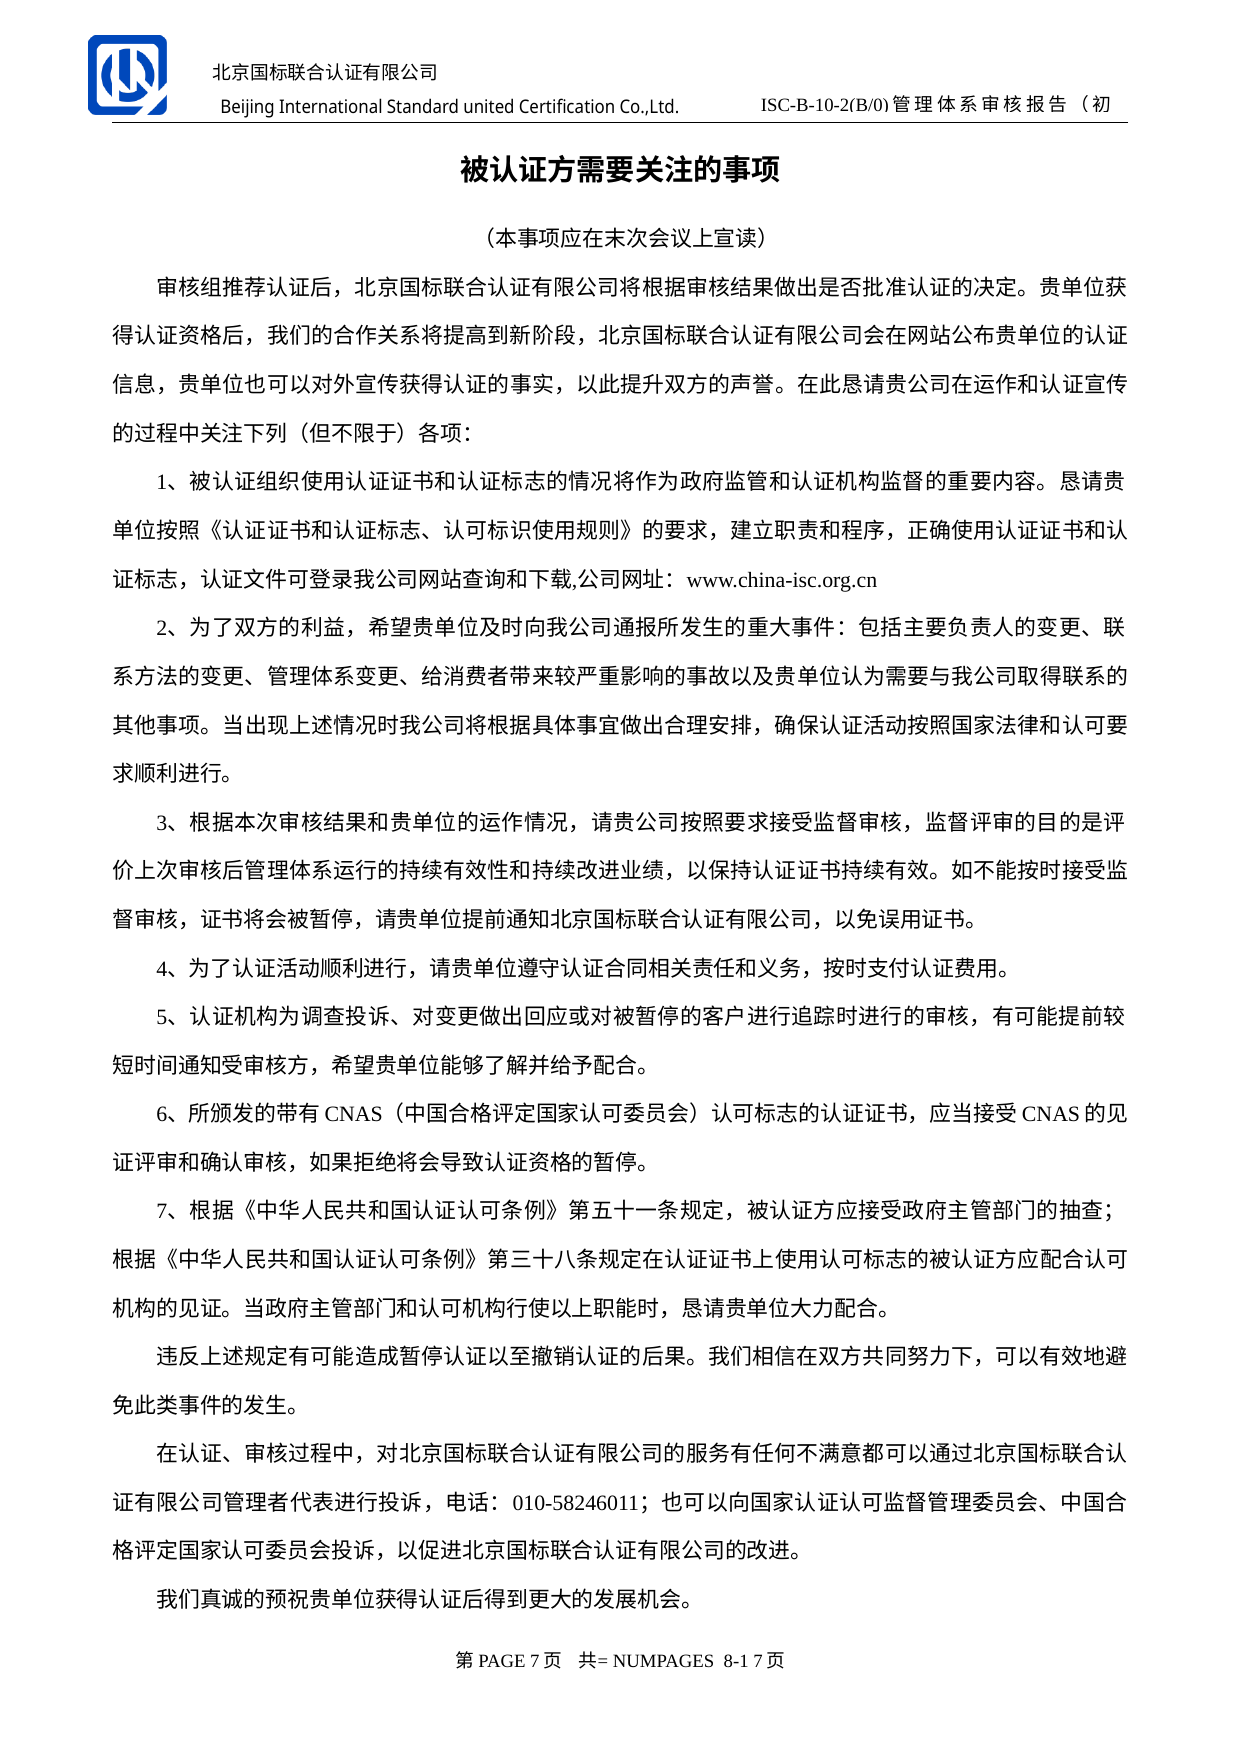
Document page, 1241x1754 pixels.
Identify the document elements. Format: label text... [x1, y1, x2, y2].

picture [88, 35, 167, 115]
text 6、所颁发的带有CNAS（中国合格评定国家认可委员会）认可标志的认证证书，应当接受CNAS的见证评审和确认审核，如果拒绝将会导致认证资格的暂停。 [112, 1096, 1128, 1177]
text 1、被认证组织使用认证证书和认证标志的情况将作为政府监管和认证机构监督的重要内容。恳请贵单位按照《认证证书和认证标志、认可标识使用规则》的要求，建立职责和程序，正确使用认证证书和认证标志，认证文件可登录我公司网站查询和下载,公司网址：www.china-isc.org.cn [112, 464, 1128, 594]
text 4、为了认证活动顺利进行，请贵单位遵守认证合同相关责任和义务，按时支付认证费用。 [112, 950, 1128, 983]
text （本事项应在末次会议上宣读） [112, 221, 1128, 253]
text 被认证方需要关注的事项 [112, 135, 1128, 200]
text 违反上述规定有可能造成暂停认证以至撤销认证的后果。我们相信在双方共同努力下，可以有效地避免此类事件的发生。 [112, 1338, 1128, 1420]
text 5、认证机构为调查投诉、对变更做出回应或对被暂停的客户进行追踪时进行的审核，有可能提前较短时间通知受审核方，希望贵单位能够了解并给予配合。 [112, 998, 1128, 1080]
text 7、根据《中华人民共和国认证认可条例》第五十一条规定，被认证方应接受政府主管部门的抽查；根据《中华人民共和国认证认可条例》第三十八条规定在认证证书上使用认可标志的被认证方应配合认可机构的见证。当政府主管部门和认可机构行使以上职能时，恳请贵单位大力配合。 [112, 1193, 1128, 1323]
text 3、根据本次审核结果和贵单位的运作情况，请贵公司按照要求接受监督审核，监督评审的目的是评价上次审核后管理体系运行的持续有效性和持续改进业绩，以保持认证证书持续有效。如不能按时接受监督审核，证书将会被暂停，请贵单位提前通知北京国标联合认证有限公司，以免误用证书。 [112, 804, 1128, 934]
text 审核组推荐认证后，北京国标联合认证有限公司将根据审核结果做出是否批准认证的决定。贵单位获得认证资格后，我们的合作关系将提高到新阶段，北京国标联合认证有限公司会在网站公布贵单位的认证信息，贵单位也可以对外宣传获得认证的事实，以此提升双方的声誉。在此恳请贵公司在运作和认证宣传的过程中关注下列（但不限于）各项： [112, 269, 1128, 448]
text 我们真诚的预祝贵单位获得认证后得到更大的发展机会。 [112, 1581, 1128, 1614]
text 在认证、审核过程中，对北京国标联合认证有限公司的服务有任何不满意都可以通过北京国标联合认证有限公司管理者代表进行投诉，电话：010-58246011；也可以向国家认证认可监督管理委员会、中国合格评定国家认可委员会投诉，以促进北京国标联合认证有限公司的改进。 [112, 1436, 1128, 1566]
text 2、为了双方的利益，希望贵单位及时向我公司通报所发生的重大事件：包括主要负责人的变更、联系方法的变更、管理体系变更、给消费者带来较严重影响的事故以及贵单位认为需要与我公司取得联系的其他事项。当出现上述情况时我公司将根据具体事宜做出合理安排，确保认证活动按照国家法律和认可要求顺利进行。 [112, 610, 1128, 788]
